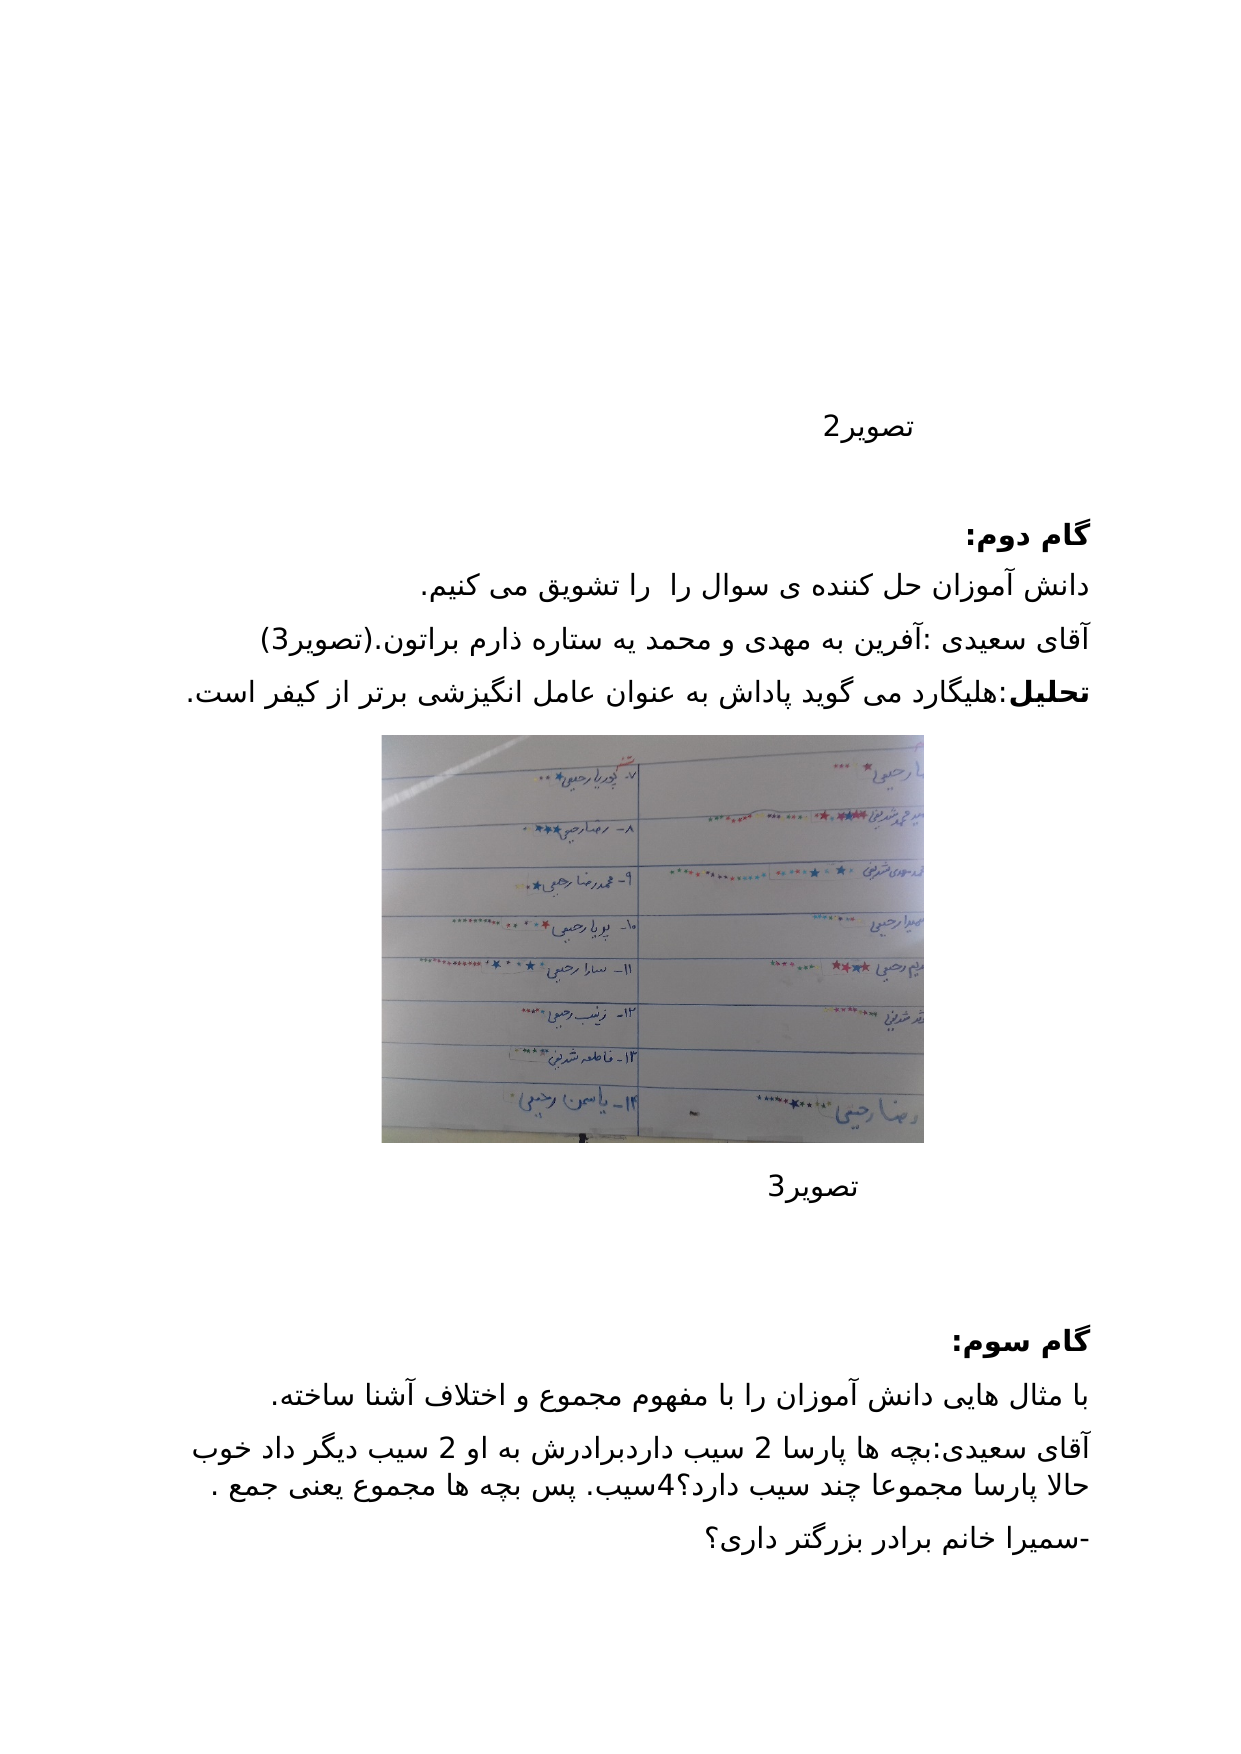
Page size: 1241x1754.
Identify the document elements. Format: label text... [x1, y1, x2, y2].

text -سمیرا خانم برادر بزرگتر داری؟ [150, 1521, 1090, 1555]
text آقای سعیدی :آفرین به مهدی و محمد یه ستاره ذارم براتون.(تصویر3) [150, 622, 1090, 656]
text تصویر3 [150, 1169, 1090, 1203]
text آقای سعیدی:بچه ها پارسا 2 سیب داردبرادرش به او 2 سیب دیگر داد خوب حالا پارسا مجموعا چند سیب دارد؟4سیب. پس بچه ها مجموع یعنی جمع . [150, 1431, 1090, 1502]
text گام دوم: [150, 518, 1090, 552]
picture [381, 735, 924, 1143]
text تصویر2 [150, 409, 1090, 443]
text گام سوم: [150, 1325, 1090, 1359]
text با مثال هایی دانش آموزان را با مفهوم مجموع و اختلاف آشنا ساخته. [150, 1378, 1090, 1412]
text تحلیل:هلیگارد می گوید پاداش به عنوان عامل انگیزشی برتر از کیفر است. [150, 675, 1090, 709]
text دانش آموزان حل کننده ی سوال را را تشویق می کنیم. [150, 569, 1090, 603]
